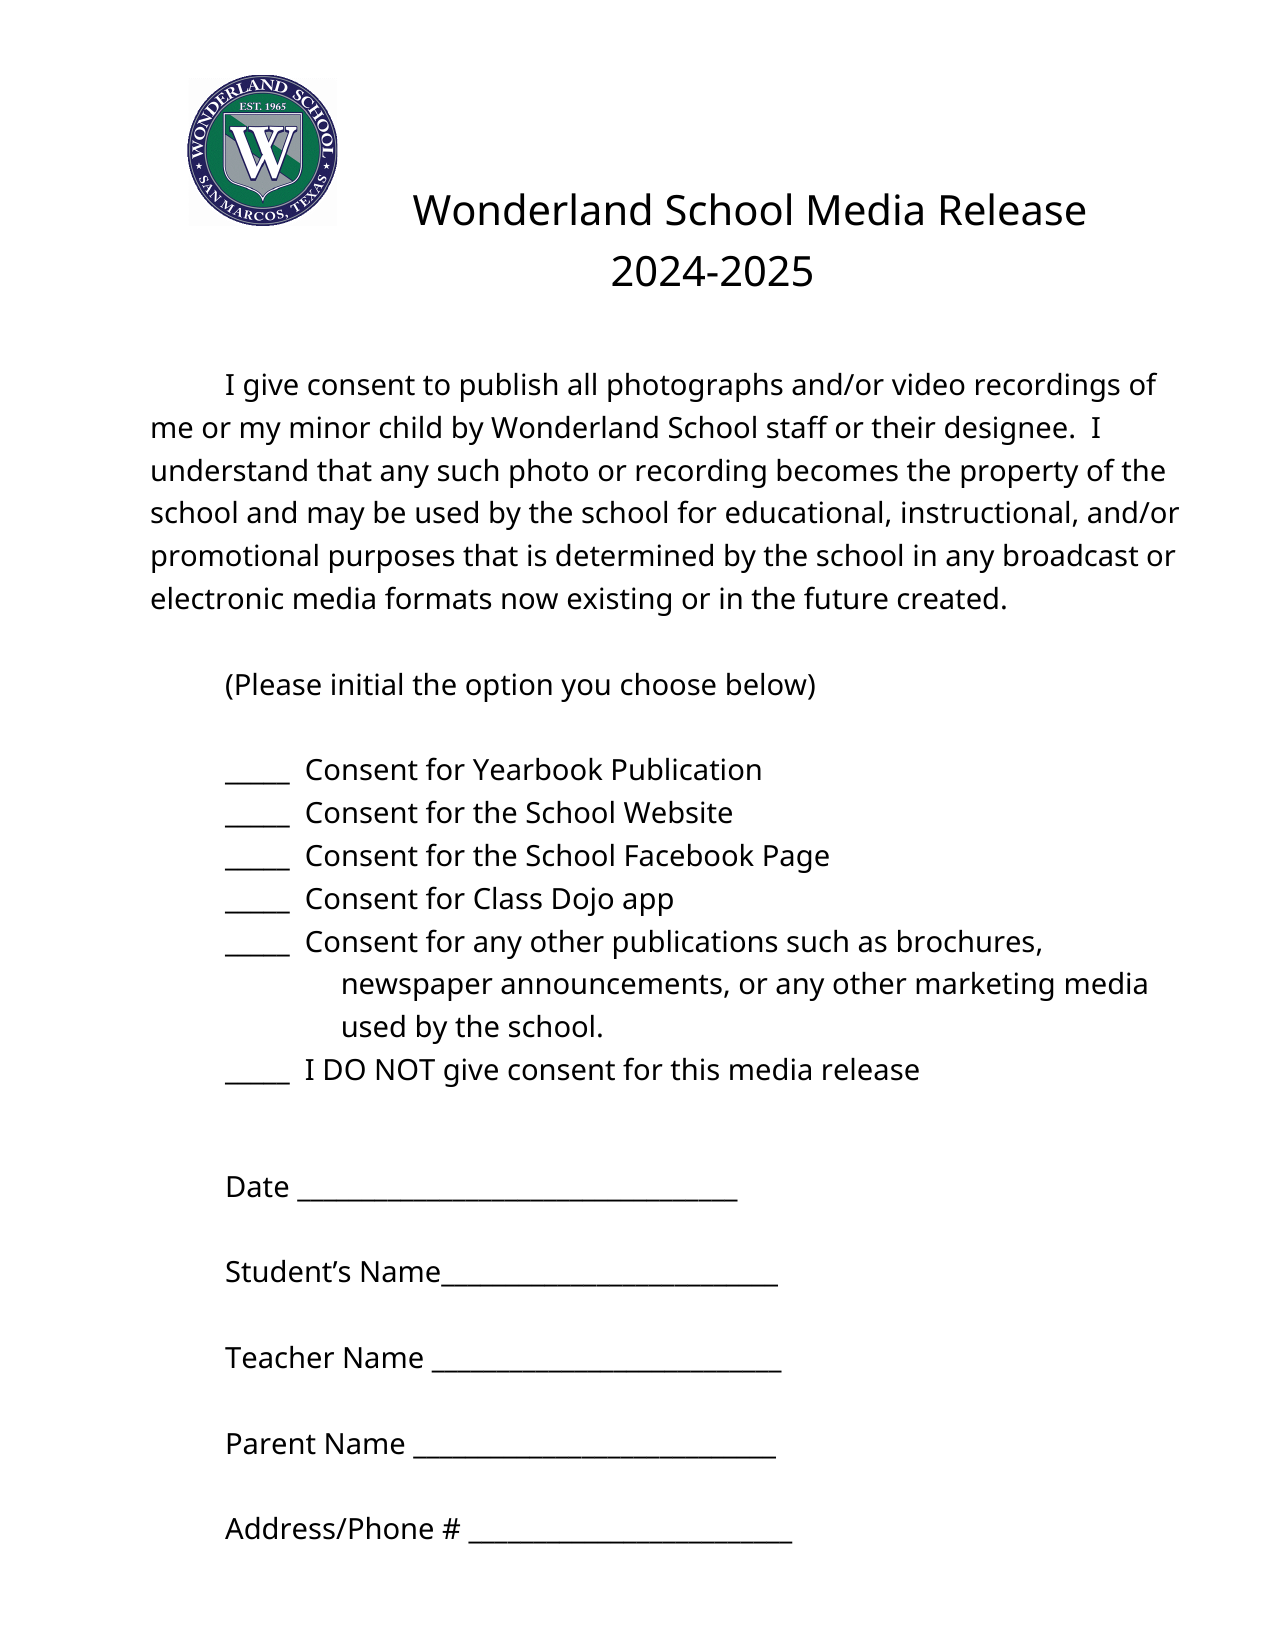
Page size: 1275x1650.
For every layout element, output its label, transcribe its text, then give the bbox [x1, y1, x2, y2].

text Student’s Name__________________________ [75, 1252, 1200, 1291]
text Address/Phone # _________________________ [75, 1508, 1200, 1548]
text Teacher Name ___________________________ [75, 1337, 1200, 1377]
text 2024-2025 [150, 242, 1200, 298]
text newspaper announcements, or any other marketing media used by the school. [341, 964, 1200, 1046]
text _____ Consent for any other publications such as brochures, [225, 921, 1200, 961]
text Date __________________________________ [150, 1166, 1200, 1206]
text _____ Consent for Class Dojo app [150, 878, 1200, 918]
text _____ Consent for the School Website [150, 792, 1200, 832]
text _____ Consent for the School Facebook Page [150, 835, 1200, 875]
text I give consent to publish all photographs and/or video recordings of me or my minor child by Wonderland School staff or their designee. I understand that any such photo or recording becomes the property of the school and may be used by the school for educational, instructional, and/or promotional purposes that is determined by the school in any broadcast or electronic media formats now existing or in the future created. [150, 364, 1200, 618]
text _____ I DO NOT give consent for this media release [150, 1049, 1200, 1089]
text Wonderland School Media Release [75, 75, 1200, 237]
text Parent Name ____________________________ [75, 1423, 1200, 1463]
picture [187, 75, 338, 226]
text _____ Consent for Yearbook Publication [150, 749, 1200, 789]
text (Please initial the option you choose below) [150, 664, 1200, 704]
